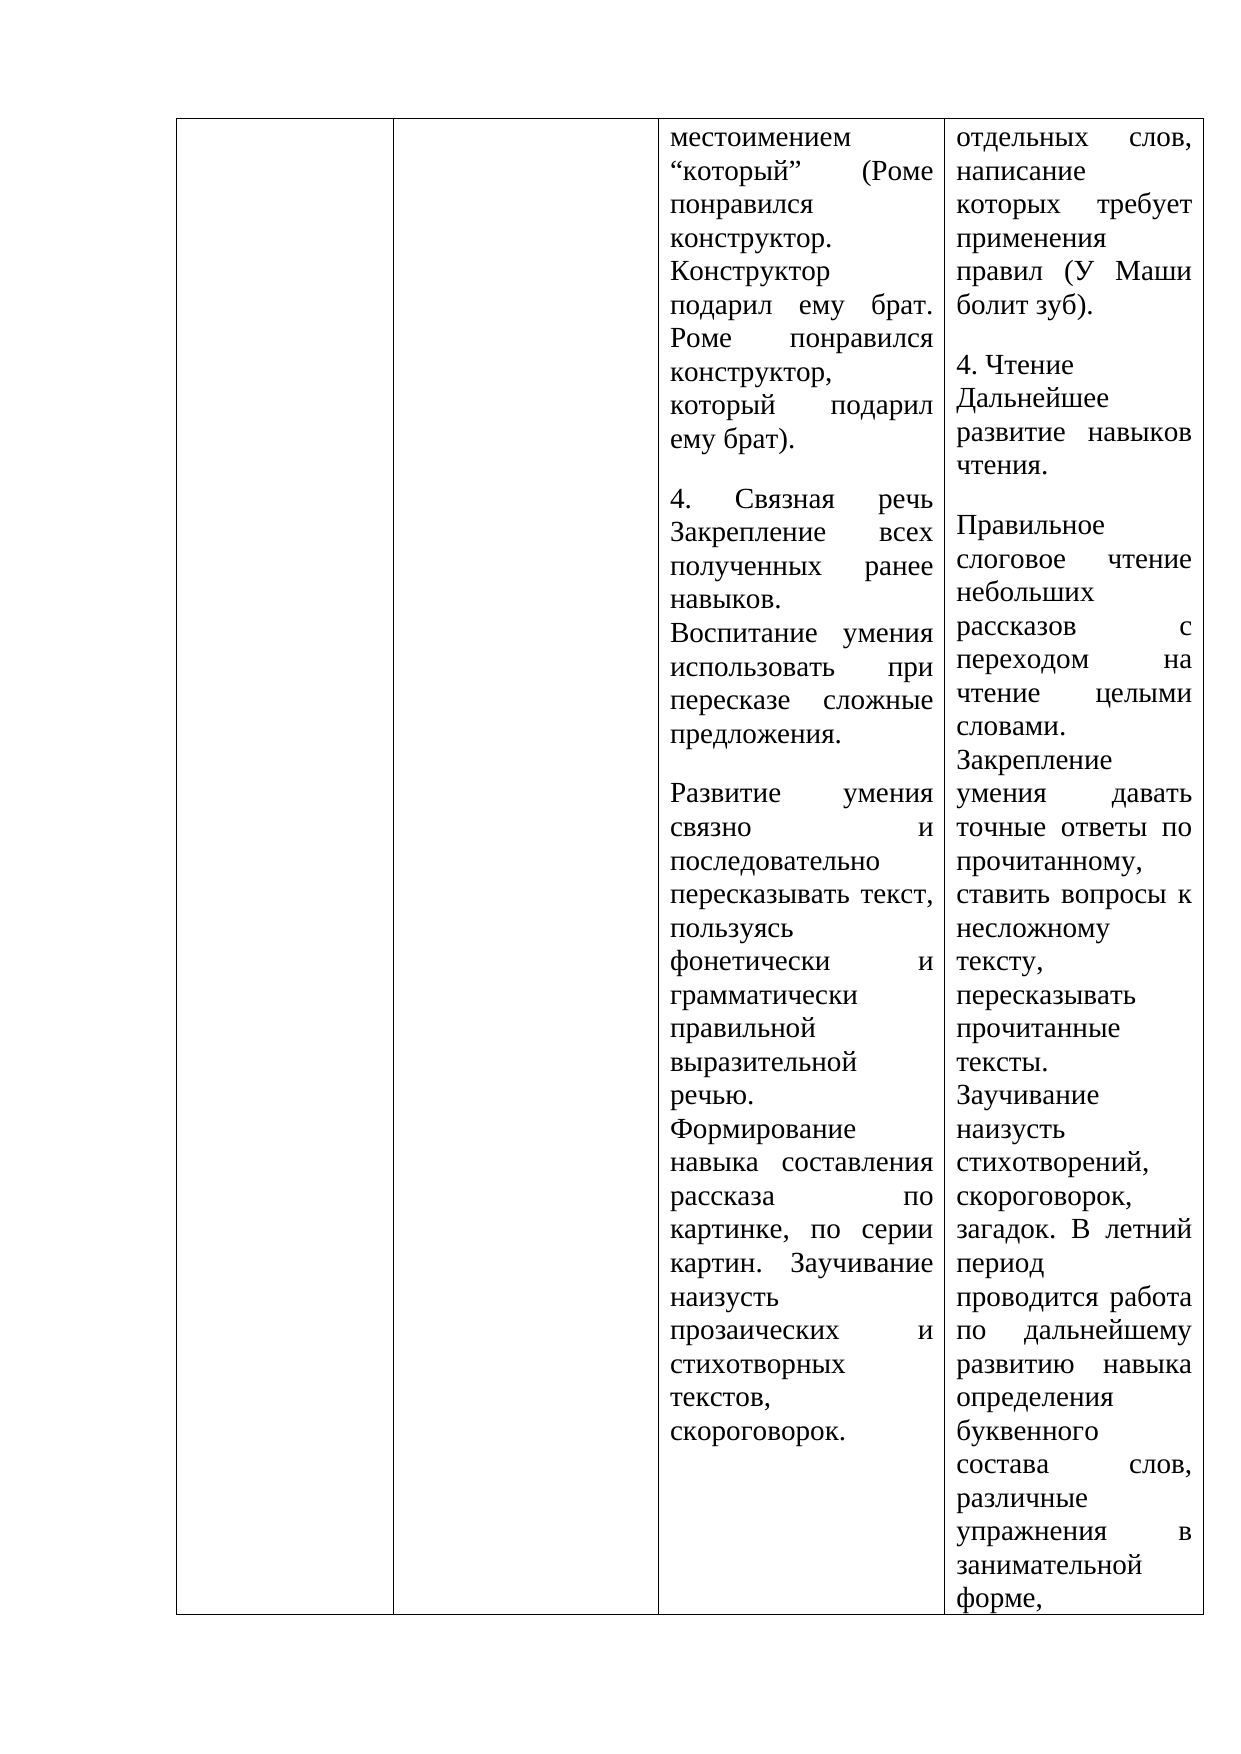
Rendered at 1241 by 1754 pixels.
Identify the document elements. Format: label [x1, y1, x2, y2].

table_cell [945, 119, 1203, 1614]
table_cell [177, 119, 393, 1614]
table_cell [394, 119, 658, 1614]
table_cell [659, 119, 944, 1614]
